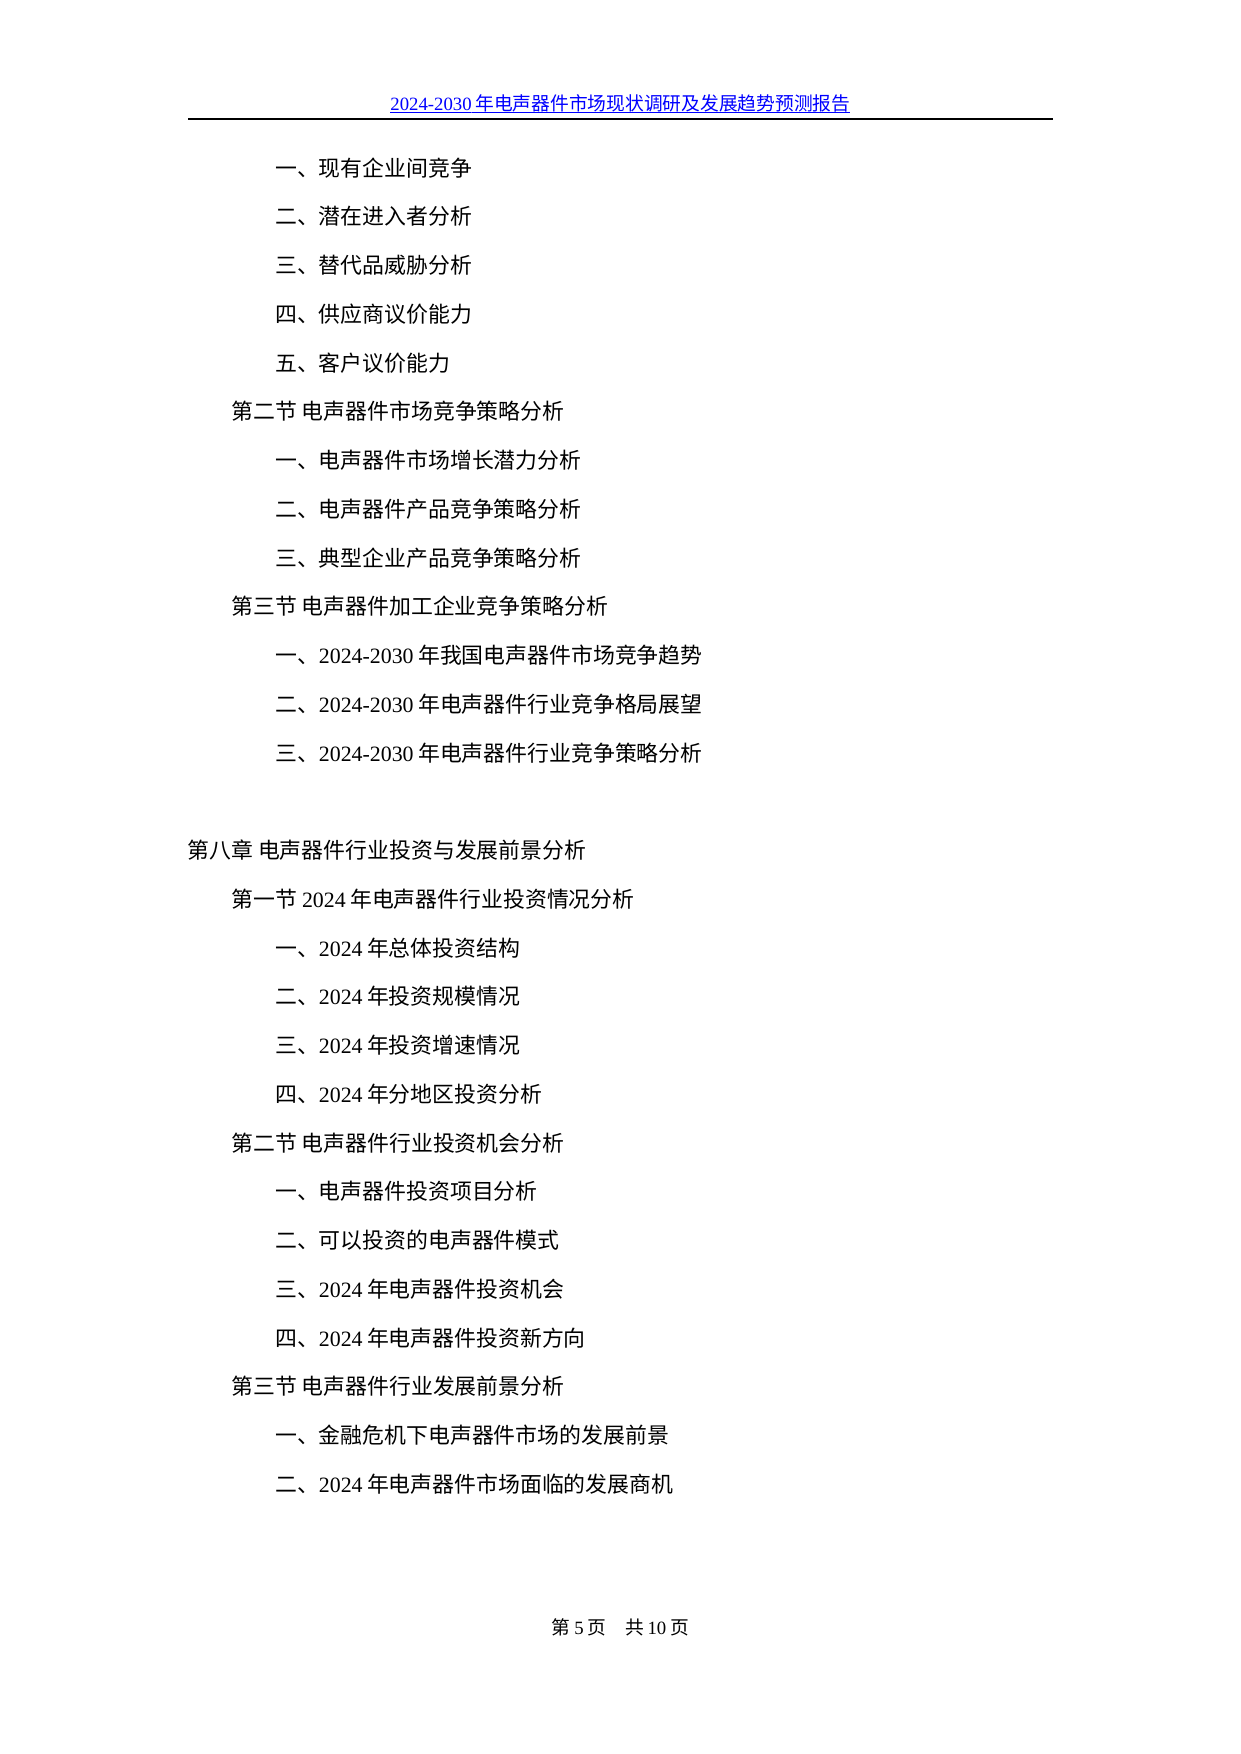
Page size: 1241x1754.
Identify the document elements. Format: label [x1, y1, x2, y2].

text [187, 150, 1053, 1499]
